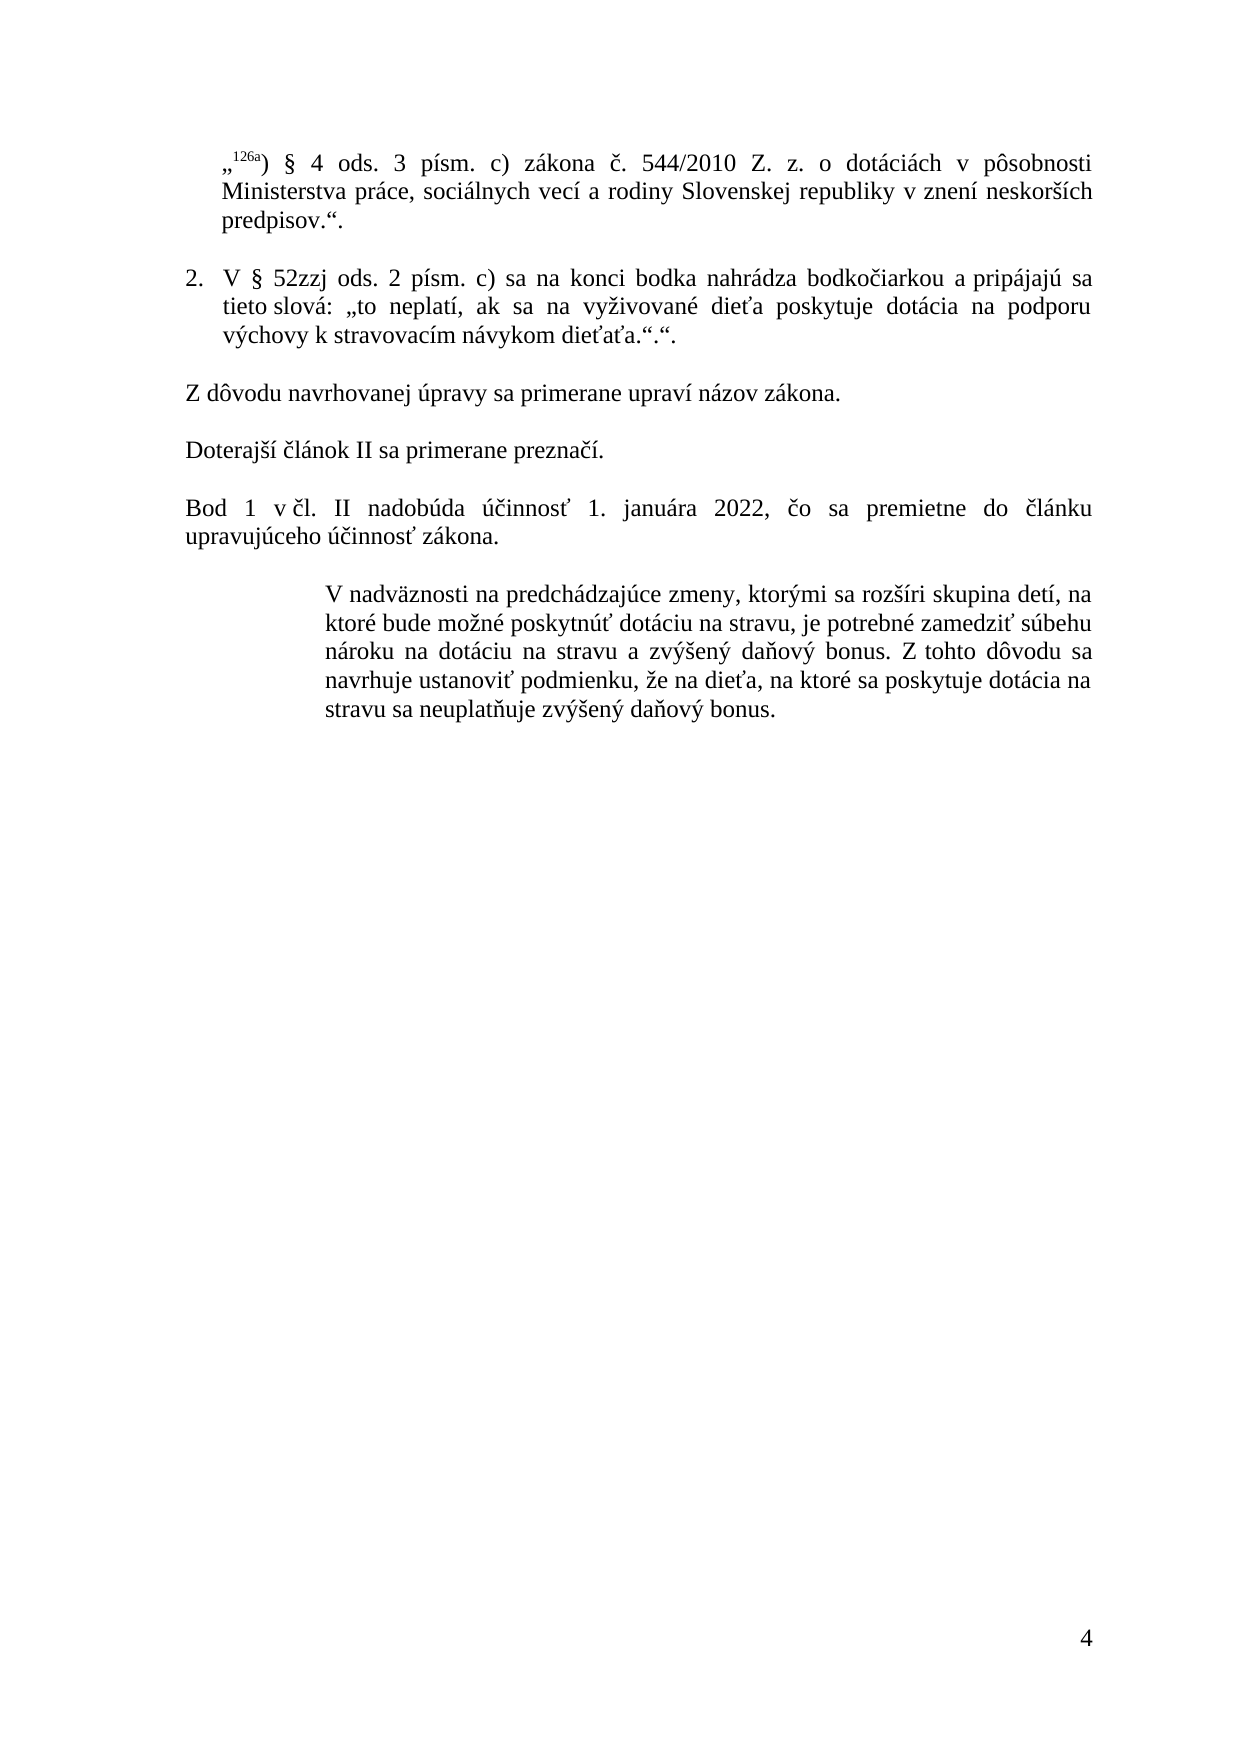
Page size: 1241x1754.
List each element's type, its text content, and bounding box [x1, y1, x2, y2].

text V nadväznosti na predchádzajúce zmeny, ktorými sa rozšíri skupina detí, na ktoré bude možné poskytnúť dotáciu na stravu, je potrebné zamedziť súbehu nároku na dotáciu na stravu a zvýšený daňový bonus. Z tohto dôvodu sa navrhuje ustanoviť podmienku, že na dieťa, na ktoré sa poskytuje dotácia na stravu sa neuplatňuje zvýšený daňový bonus. [325, 579, 1093, 723]
list V § 52zzj ods. 2 písm. c) sa na konci bodka nahrádza bodkočiarkou a pripájajú sa tieto slová: „to neplatí, ak sa na vyživované dieťa poskytuje dotácia na podporu výchovy k stravovacím návykom dieťaťa.“.“. [185, 263, 1093, 349]
text Z dôvodu navrhovanej úpravy sa primerane upraví názov zákona. [185, 378, 1093, 406]
text Doterajší článok II sa primerane preznačí. [185, 435, 1093, 464]
text „126a) § 4 ods. 3 písm. c) zákona č. 544/2010 Z. z. o dotáciách v pôsobnosti Ministerstva práce, sociálnych vecí a rodiny Slovenskej republiky v znení neskorších predpisov.“. [221, 148, 1093, 234]
text Bod 1 v čl. II nadobúda účinnosť 1. januára 2022, čo sa premietne do článku upravujúceho účinnosť zákona. [185, 493, 1093, 550]
